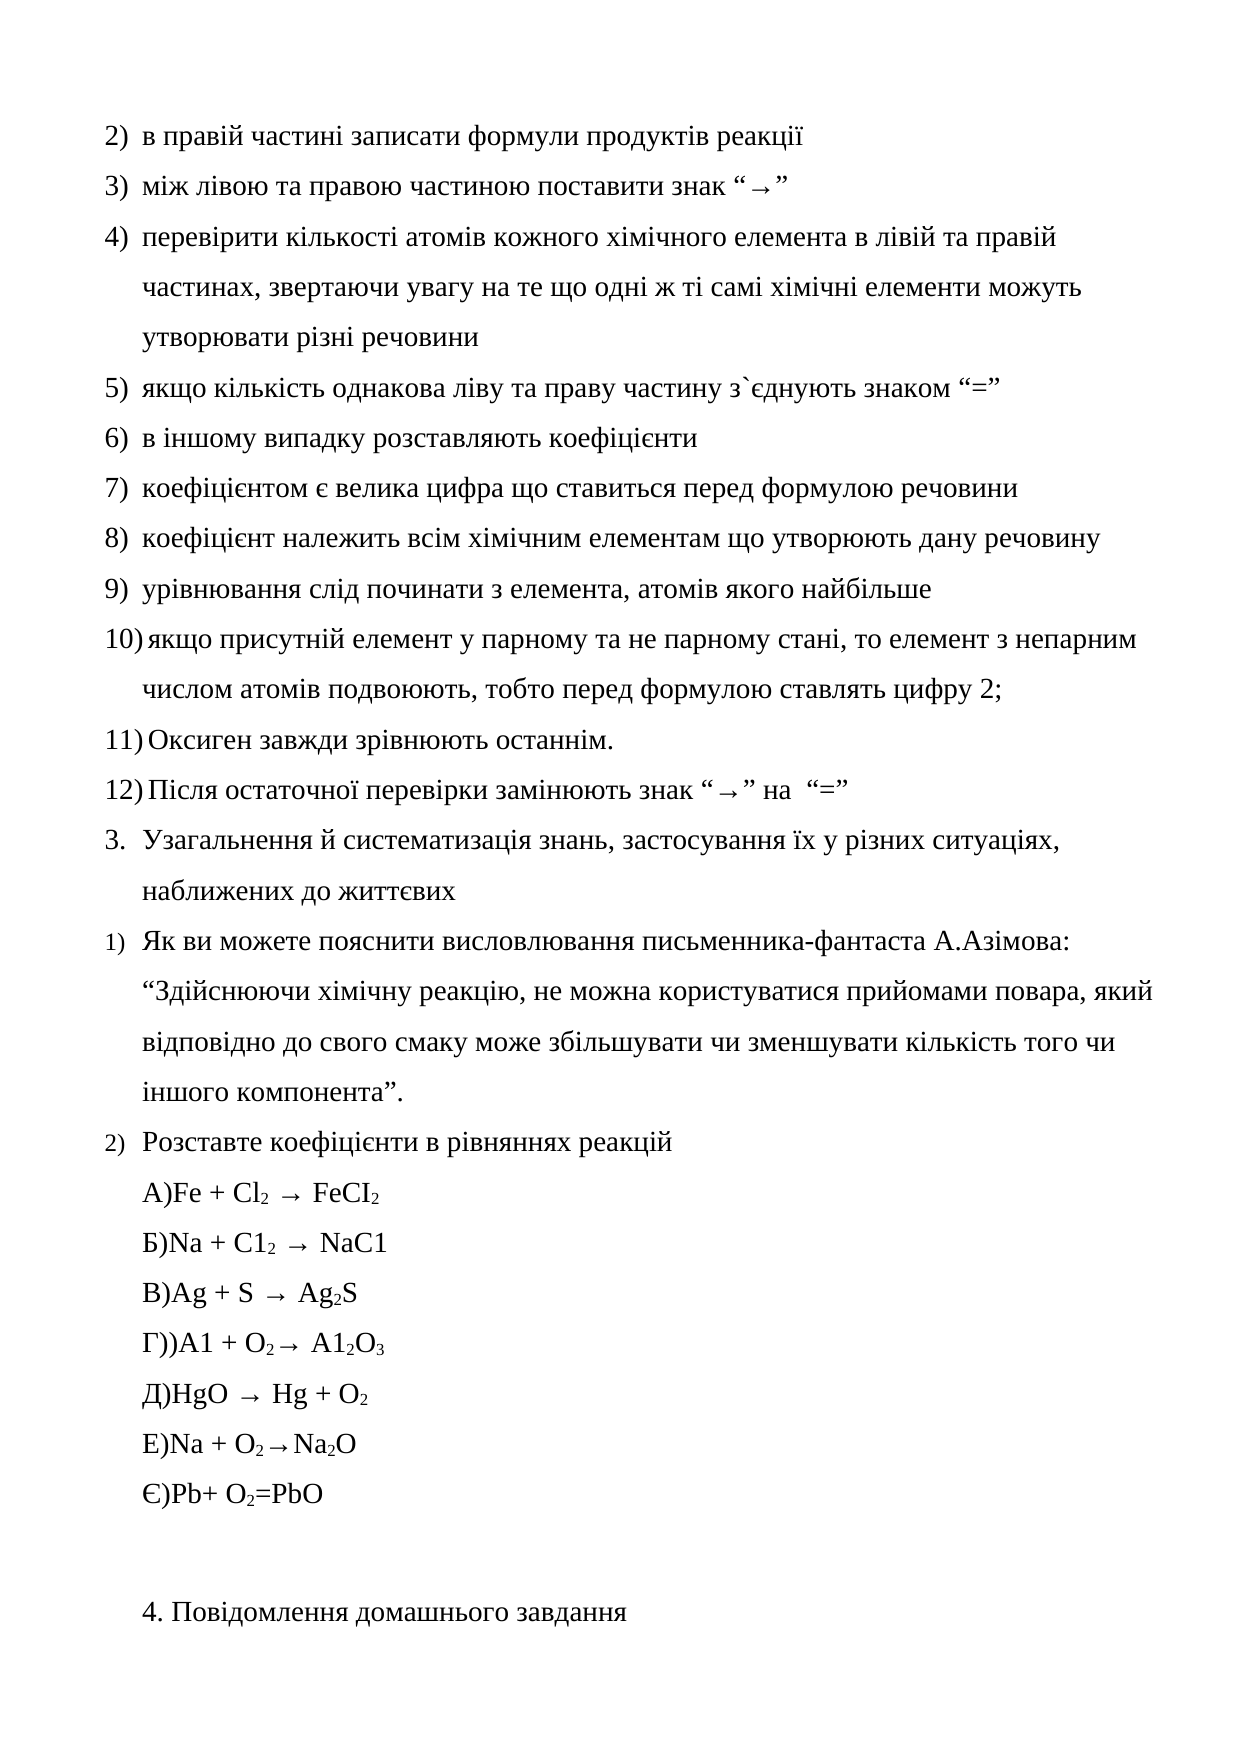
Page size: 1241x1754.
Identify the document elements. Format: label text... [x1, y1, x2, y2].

list урівнювання слід починати з елемента, атомів якого найбільше [104, 571, 1181, 604]
list коефіцієнт належить всім хімічним елементам що утворюють дану речовину [104, 521, 1181, 554]
list коефіцієнтом є велика цифра що ставиться перед формулою речовини [104, 470, 1181, 504]
list В)Аg + S → Аg2S [142, 1275, 1181, 1309]
list Д)НgО → Нg + О2 [142, 1376, 1181, 1409]
list Г))А1 + О2→ А12О3 [142, 1326, 1181, 1359]
list Б)Na + С12 → NaС1 [142, 1225, 1181, 1258]
list Після остаточної перевірки замінюють знак “→” на “=” [104, 772, 1181, 806]
list якщо присутній елемент у парному та не парному стані, то елемент з непарним числом атомів подвоюють, тобто перед формулою ставлять цифру 2; [104, 621, 1181, 705]
list в іншому випадку розставляють коефіцієнти [104, 420, 1181, 453]
list Узагальнення й систематизація знань, застосування їх у різних ситуаціях, наближених до життєвих [104, 822, 1181, 906]
list якщо кількість однакова ліву та праву частину з`єднують знаком “=” [104, 370, 1181, 403]
list між лівою та правою частиною поставити знак “→” [104, 168, 1181, 202]
list Е)Na + О2→Nа2О [142, 1426, 1181, 1460]
list в правій частині записати формули продуктів реакції [104, 118, 1181, 152]
list Як ви можете пояснити висловлювання письменника-фантаста А.Азімова: “Здійснюючи хімічну реакцію, не можна користуватися прийомами повара, який відповідно до свого смаку може збільшувати чи зменшувати кількість того чи іншого компонента”. [104, 923, 1181, 1108]
list Оксиген завжди зрівнюють останнім. [104, 722, 1181, 755]
list Розставте коефіцієнти в рівняннях реакцій [104, 1124, 1181, 1158]
list перевірити кількості атомів кожного хімічного елемента в лівій та правій частинах, звертаючи увагу на те що одні ж ті самі хімічні елементи можуть утворювати різні речовини [104, 219, 1181, 353]
text 4. Повідомлення домашнього завдання [142, 1594, 1181, 1627]
list А)Fe + Cl2 → FеСІ2 [142, 1175, 1181, 1208]
list Є)Pb+ O2=PbO [142, 1477, 1181, 1510]
